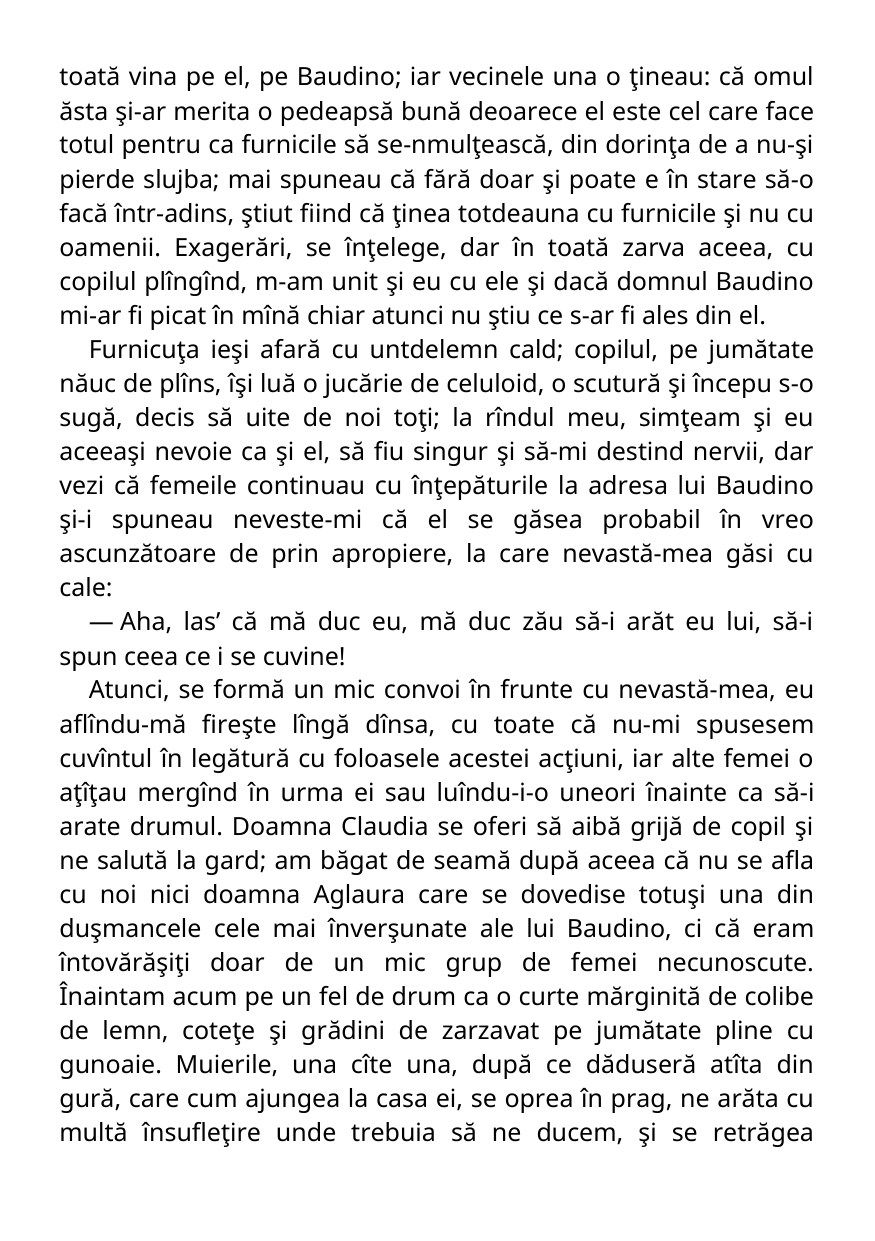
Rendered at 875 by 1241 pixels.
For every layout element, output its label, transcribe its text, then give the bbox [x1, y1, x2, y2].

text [59, 672, 815, 1149]
text ― Aha, las’ că mă duc eu, mă duc zău să-i arăt eu lui, să-i spun ceea ce i se cuvine! [59, 604, 815, 672]
text Furnicuţa ieşi afară cu untdelemn cald; copilul, pe jumătate năuc de plîns, îşi luă o jucărie de celuloid, o scutură şi începu s-o sugă, decis să uite de noi toţi; la rîndul meu, simţeam şi eu aceeaşi nevoie ca şi el, să fiu singur şi să-mi destind nervii, dar vezi că femeile continuau cu înţepăturile la adresa lui Baudino şi-i spuneau neveste-mi că el se găsea probabil în vreo ascunzătoare de prin apropiere, la care nevastă-mea găsi cu cale: [59, 332, 815, 604]
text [59, 59, 815, 332]
